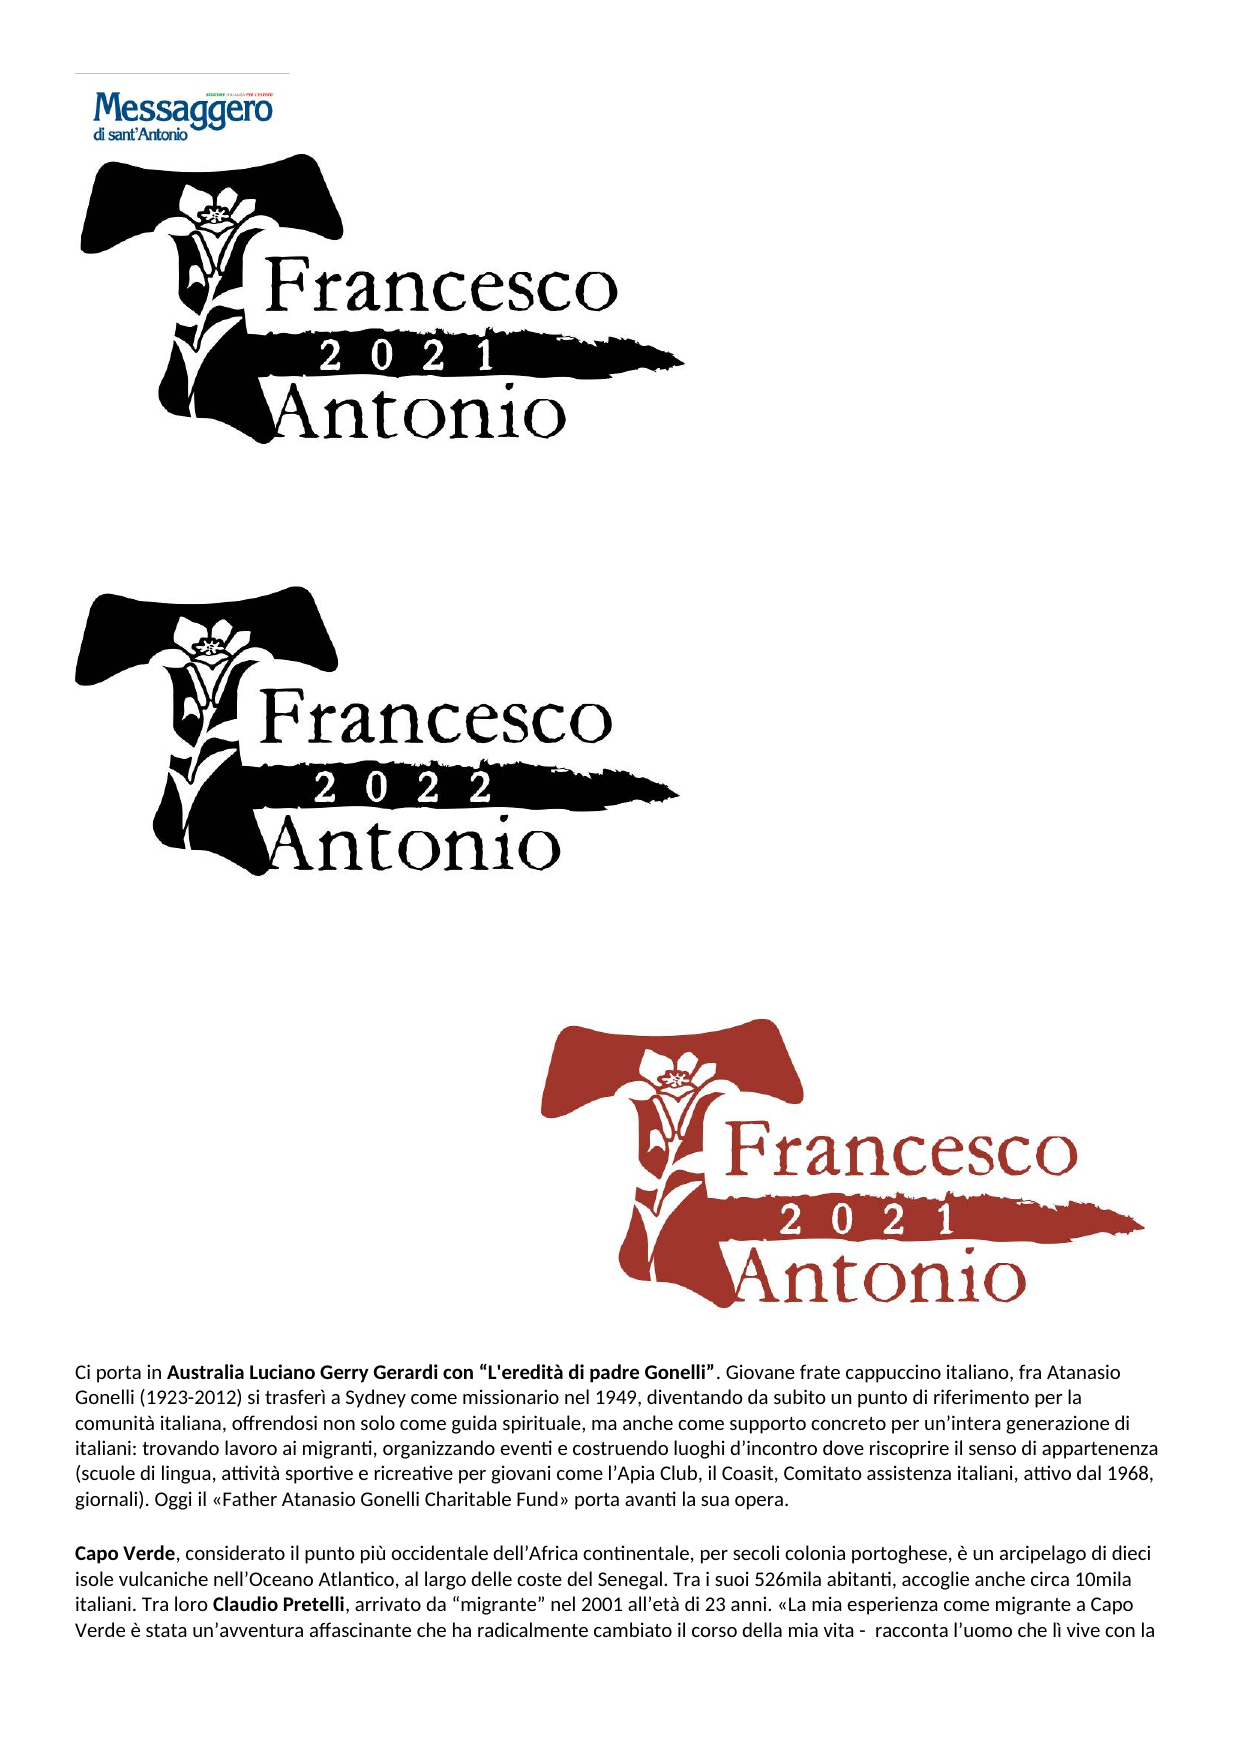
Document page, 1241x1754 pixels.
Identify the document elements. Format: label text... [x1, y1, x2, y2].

text Ci porta in Australia Luciano Gerry Gerardi con “L'eredità di padre Gonelli”. Giovane frate cappuccino italiano, fra Atanasio Gonelli (1923-2012) si trasferì a Sydney come missionario nel 1949, diventando da subito un punto di riferimento per la comunità italiana, offrendosi non solo come guida spirituale, ma anche come supporto concreto per un’intera generazione di italiani: trovando lavoro ai migranti, organizzando eventi e costruendo luoghi d’incontro dove riscoprire il senso di appartenenza (scuole di lingua, attività sportive e ricreative per giovani come l’Apia Club, il Coasit, Comitato assistenza italiani, attivo dal 1968, giornali). Oggi il «Father Atanasio Gonelli Charitable Fund» porta avanti la sua opera. [75, 1359, 1165, 1511]
text Capo Verde, considerato il punto più occidentale dell’Africa continentale, per secoli colonia portoghese, è un arcipelago di dieci isole vulcaniche nell’Oceano Atlantico, al largo delle coste del Senegal. Tra i suoi 526mila abitanti, accoglie anche circa 10mila italiani. Tra loro Claudio Pretelli, arrivato da “migrante” nel 2001 all’età di 23 anni. «La mia esperienza come migrante a Capo Verde è stata un’avventura affascinante che ha radicalmente cambiato il corso della mia vita - racconta l’uomo che lì vive con la moglie e lavora nel settore turistico - L’accoglienza del popolo locale mi ha fatto sentire a casa fin dall’inizio». La sua esperienza la racconta Generoso D’Agnese in “Un italiano ai tropici”. [75, 1541, 1165, 1642]
picture [75, 73, 1145, 1359]
